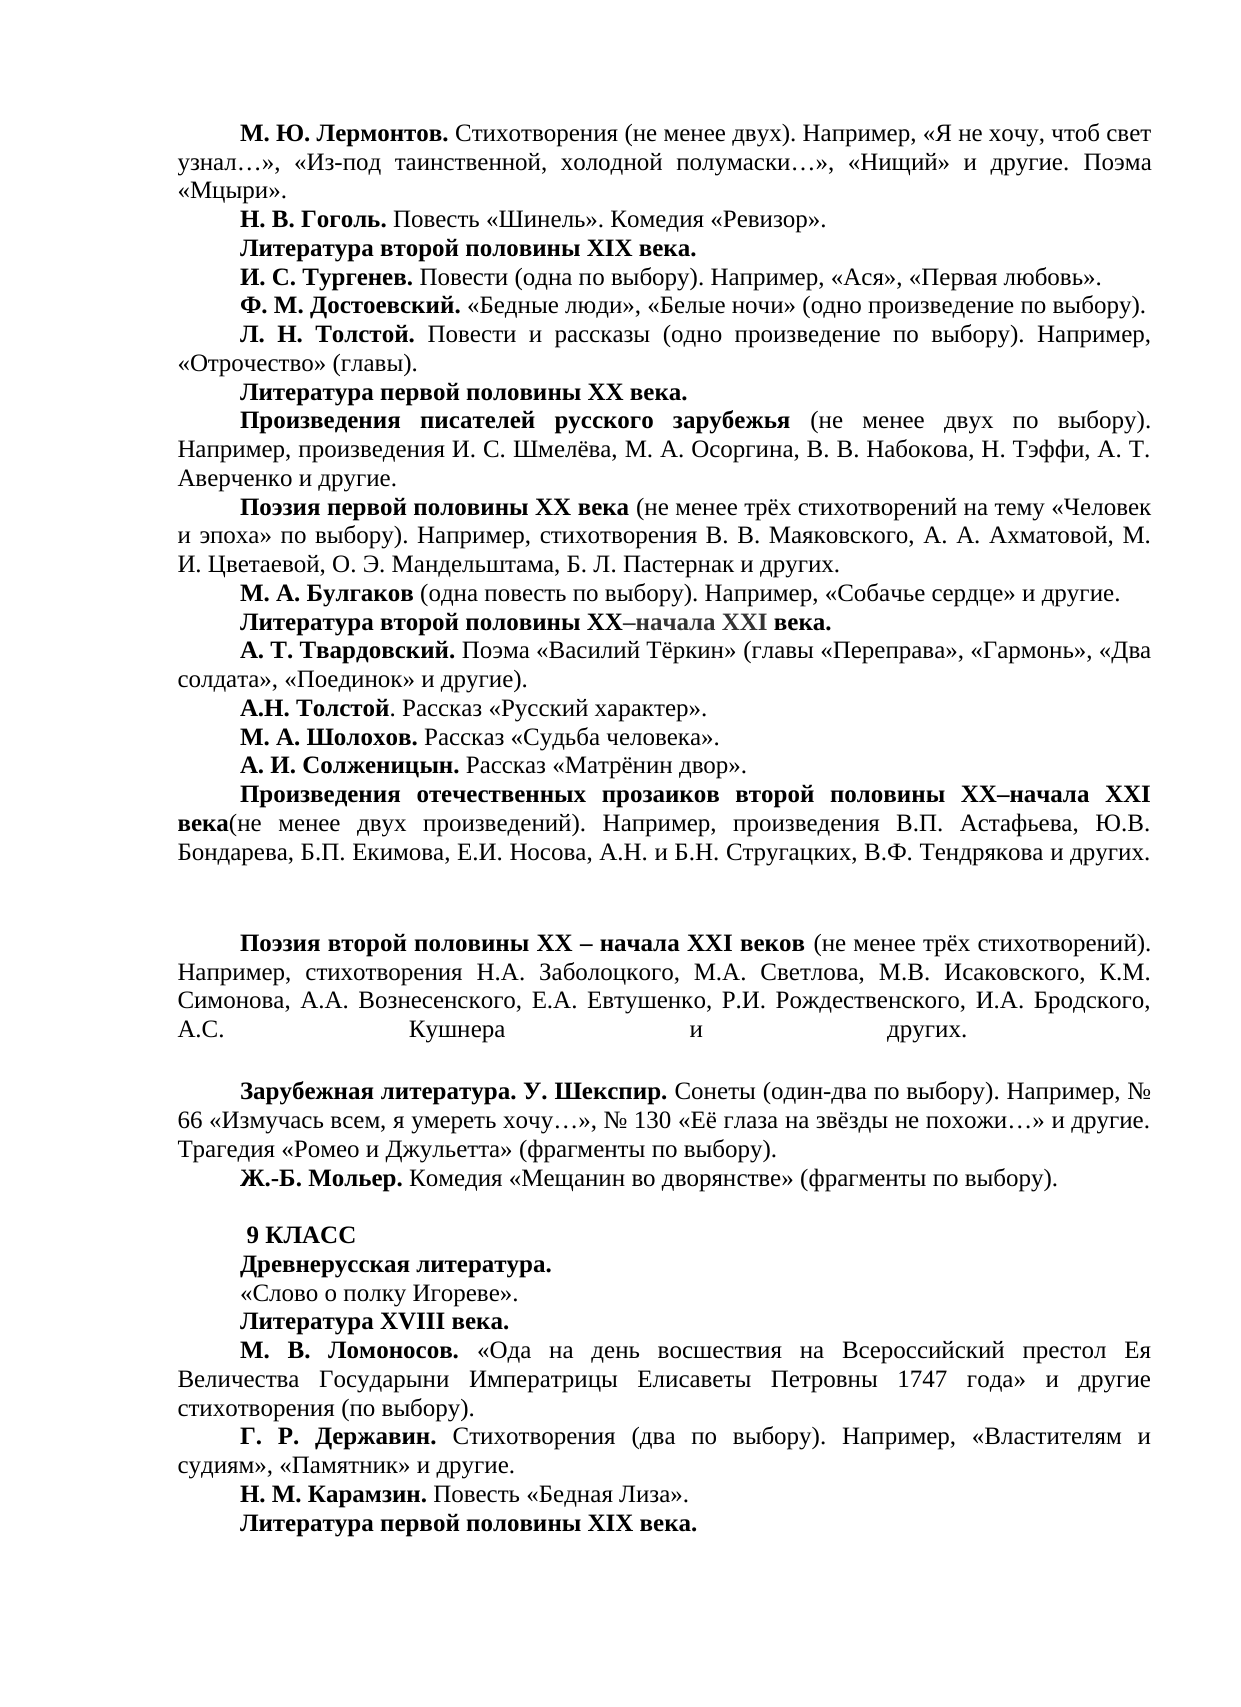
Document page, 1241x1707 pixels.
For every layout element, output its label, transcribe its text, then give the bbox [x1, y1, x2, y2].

text А.Н. Толстой. Рассказ «Русский характер». [177, 693, 1152, 722]
text Литература первой половины XIX века. [177, 1508, 1152, 1536]
text А. И. Солженицын. Рассказ «Матрёнин двор». [177, 751, 1152, 779]
text А. Т. Твардовский. Поэма «Василий Тёркин» (главы «Переправа», «Гармонь», «Два солдата», «Поединок» и другие). [177, 636, 1152, 693]
text Л. Н. Толстой. Повести и рассказы (одно произведение по выбору). Например, «Отрочество» (главы). [177, 319, 1152, 377]
text Зарубежная литература. У. Шекспир. Сонеты (один-два по выбору). Например, № 66 «Измучась всем, я умереть хочу…», № 130 «Её глаза на звёзды не похожи…» и другие. Трагедия «Ромео и Джульетта» (фрагменты по выбору). [177, 1076, 1152, 1163]
text Литература второй половины XIX века. [177, 233, 1152, 262]
text Произведения отечественных прозаиков второй половины XX–начала XXI века(не менее двух произведений). Например, произведения В.П. Астафьева, Ю.В. Бондарева, Б.П. Екимова, Е.И. Носова, А.Н. и Б.Н. Стругацких, В.Ф. Тендрякова и других. [177, 779, 1152, 928]
text Н. М. Карамзин. Повесть «Бедная Лиза». [177, 1479, 1152, 1508]
text Поэзия первой половины ХХ века (не менее трёх стихотворений на тему «Человек и эпоха» по выбору). Например, стихотворения В. В. Маяковского, А. А. Ахматовой, М. И. Цветаевой, О. Э. Мандельштама, Б. Л. Пастернак и других. [177, 492, 1152, 578]
text И. С. Тургенев. Повести (одна по выбору). Например, «Ася», «Первая любовь». [177, 262, 1152, 291]
text «Слово о полку Игореве». [177, 1278, 1152, 1306]
text Поэзия второй половины XX – начала XXI веков (не менее трёх стихотворений). Например, стихотворения Н.А. Заболоцкого, М.А. Светлова, М.В. Исаковского, К.М. Симонова, А.А. Вознесенского, Е.А. Евтушенко, Р.И. Рождественского, И.А. Бродского, А.С. Кушнера и других. [177, 928, 1152, 1076]
text М. А. Шолохов. Рассказ «Судьба человека». [177, 722, 1152, 751]
text Г. Р. Державин. Стихотворения (два по выбору). Например, «Властителям и судиям», «Памятник» и другие. [177, 1421, 1152, 1479]
text Литература XVIII века. [177, 1306, 1152, 1335]
text Древнерусская литература. [177, 1249, 1152, 1278]
text Н. В. Гоголь. Повесть «Шинель». Комедия «Ревизор». [177, 204, 1152, 233]
text Ф. М. Достоевский. «Бедные люди», «Белые ночи» (одно произведение по выбору). [177, 291, 1152, 319]
text М. Ю. Лермонтов. Стихотворения (не менее двух). Например, «Я не хочу, чтоб свет узнал…», «Из-под таинственной, холодной полумаски…», «Нищий» и другие. Поэма «Мцыри». [177, 118, 1152, 204]
text Литература первой половины XX века. [177, 377, 1152, 406]
text М. А. Булгаков (одна повесть по выбору). Например, «Собачье сердце» и другие. [177, 578, 1152, 607]
text Ж.-Б. Мольер. Комедия «Мещанин во дворянстве» (фрагменты по выбору). [177, 1163, 1152, 1191]
text 9 КЛАСС [190, 1220, 1152, 1249]
text Литература второй половины XX–начала XXI века. [177, 607, 1152, 636]
text Произведения писателей русского зарубежья (не менее двух по выбору). Например, произведения И. С. Шмелёва, М. А. Осоргина, В. В. Набокова, Н. Тэффи, А. Т. Аверченко и другие. [177, 406, 1152, 492]
text М. В. Ломоносов. «Ода на день восшествия на Всероссийский престол Ея Величества Государыни Императрицы Елисаветы Петровны 1747 года» и другие стихотворения (по выбору). [177, 1335, 1152, 1421]
